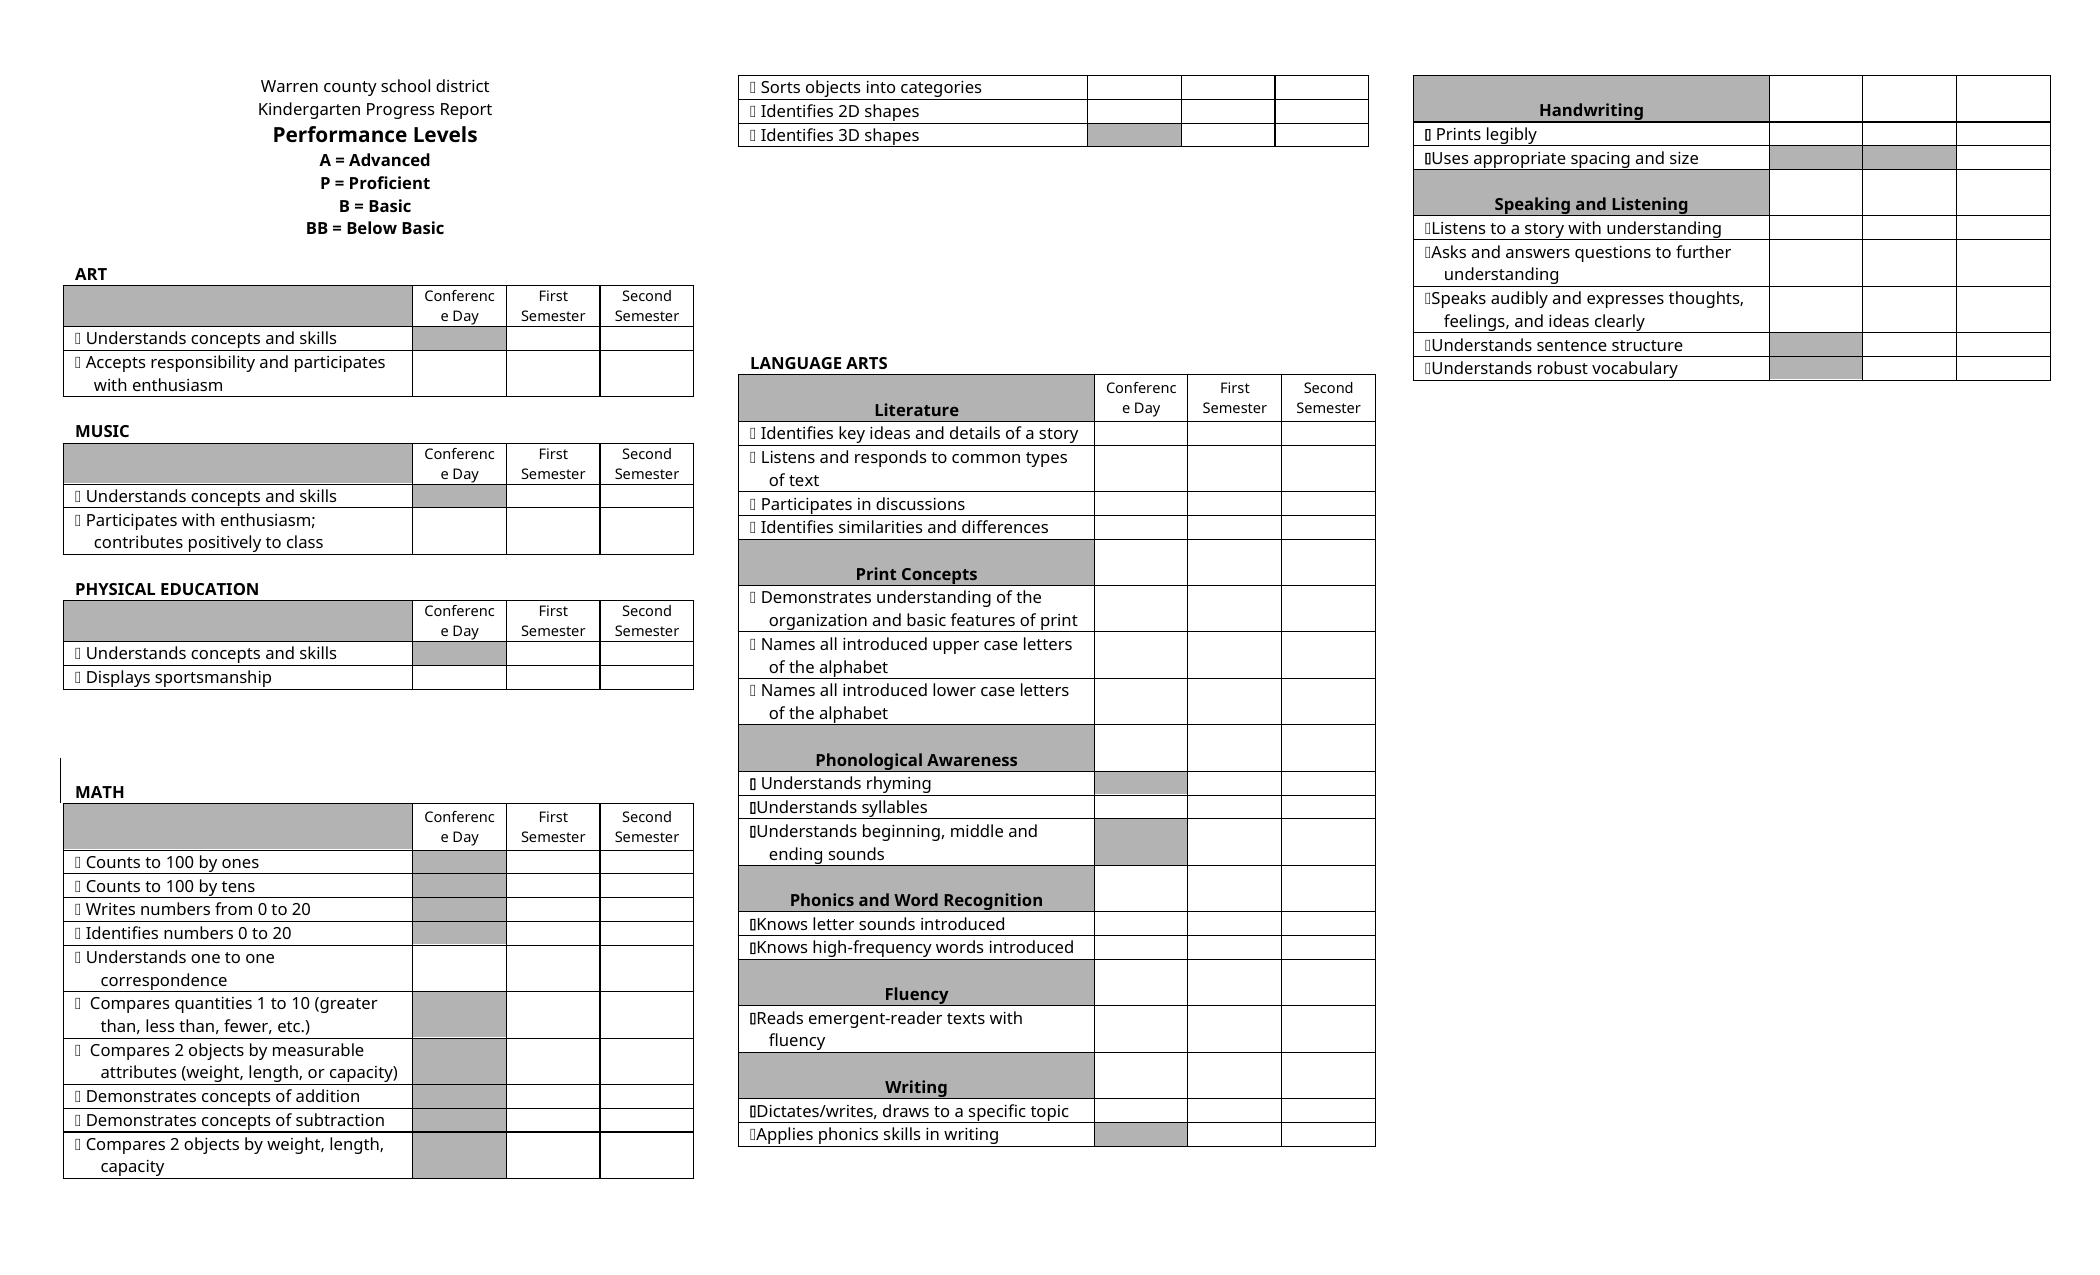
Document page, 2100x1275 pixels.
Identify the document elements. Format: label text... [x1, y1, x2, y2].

table_cell [507, 642, 599, 665]
table_cell [1095, 516, 1187, 538]
table_cell [1088, 124, 1181, 146]
table_cell [1095, 1099, 1187, 1122]
table_cell [1282, 540, 1375, 585]
table_cell [507, 666, 599, 688]
text A = Advanced [75, 149, 675, 172]
table_cell [1095, 1123, 1187, 1146]
table_cell Counts to 100 by tens [64, 874, 412, 897]
table_cell [1770, 123, 1862, 145]
table_cell [507, 351, 599, 396]
table_cell [507, 898, 599, 921]
table_header [64, 601, 412, 641]
table_cell [1188, 819, 1281, 865]
table_cell [1770, 146, 1862, 169]
table_cell Names all introduced upper case letters of the alphabet [739, 632, 1094, 678]
text Kindergarten Progress Report [75, 98, 675, 120]
table_cell Prints legibly [1414, 123, 1769, 145]
table_cell [1282, 796, 1375, 818]
table_cell Counts to 100 by ones [64, 851, 412, 873]
table_header Conference Day [413, 804, 506, 849]
table_header [64, 804, 412, 849]
table_cell Displays sportsmanship [64, 666, 412, 688]
table_cell Compares 2 objects by weight, length, capacity [64, 1133, 412, 1178]
table_cell [1282, 1123, 1375, 1146]
table_header Conference Day [413, 601, 506, 641]
table_cell [413, 946, 506, 991]
table_cell [601, 508, 693, 554]
table_cell Print Concepts [739, 540, 1094, 585]
table_header [64, 286, 412, 326]
table_cell [1188, 960, 1281, 1005]
table_cell Fluency [739, 960, 1094, 1005]
table_cell Speaks audibly and expresses thoughts, feelings, and ideas clearly [1414, 287, 1769, 332]
table_cell [1957, 240, 2050, 286]
table_cell [1863, 240, 1956, 286]
table_cell Knows letter sounds introduced [739, 912, 1094, 935]
table_cell Demonstrates concepts of subtraction [64, 1109, 412, 1131]
table_header Literature [739, 375, 1094, 421]
table_cell [601, 485, 693, 507]
table_cell [1282, 819, 1375, 865]
table_cell [413, 327, 506, 350]
table_cell [1957, 123, 2050, 145]
table_cell [601, 851, 693, 873]
table_cell Applies phonics skills in writing [739, 1123, 1094, 1146]
table_cell [1957, 357, 2050, 379]
table_cell [1282, 422, 1375, 444]
table_cell [1095, 960, 1187, 1005]
table_cell [1095, 540, 1187, 585]
table_cell [1188, 586, 1281, 631]
table_cell [1095, 912, 1187, 935]
subtitle LANGUAGE ARTS [750, 352, 1350, 374]
table_header Conference Day [1095, 375, 1187, 421]
table_cell [1095, 422, 1187, 444]
table_header First Semester [507, 444, 599, 483]
table_cell [1095, 796, 1187, 818]
table_cell Identifies 3D shapes [739, 124, 1087, 146]
table_cell [1095, 1053, 1187, 1098]
table_cell [1188, 936, 1281, 959]
table_cell [413, 1085, 506, 1108]
table_cell [413, 1133, 506, 1178]
table_cell Participates in discussions [739, 492, 1094, 515]
table_cell [1863, 216, 1956, 239]
table_cell [507, 922, 599, 944]
table_cell [1770, 287, 1862, 332]
table_cell [413, 922, 506, 944]
table_header Conference Day [413, 444, 506, 483]
table_cell [1863, 170, 1956, 215]
table_cell [601, 666, 693, 688]
table_cell [1095, 492, 1187, 515]
table_cell [1770, 216, 1862, 239]
table_cell [601, 874, 693, 897]
table_cell Listens to a story with understanding [1414, 216, 1769, 239]
table_cell [1095, 819, 1187, 865]
table_cell [601, 1133, 693, 1178]
table_cell [413, 666, 506, 688]
table_cell [1282, 1053, 1375, 1098]
table_cell [1282, 1099, 1375, 1122]
table_cell [413, 1039, 506, 1084]
table_cell Phonics and Word Recognition [739, 866, 1094, 911]
table_cell [1863, 76, 1956, 121]
table_cell Handwriting [1414, 76, 1769, 121]
table_cell [1188, 772, 1281, 794]
table_cell [1182, 76, 1274, 99]
table_cell [413, 508, 506, 554]
table_cell [1095, 446, 1187, 491]
table_cell [1282, 772, 1375, 794]
table_cell [1770, 357, 1862, 379]
table_cell Writes numbers from 0 to 20 [64, 898, 412, 921]
table_cell [413, 642, 506, 665]
table_cell [1188, 1099, 1281, 1122]
table_cell [1182, 100, 1274, 122]
table_cell [413, 351, 506, 396]
table_cell Writing [739, 1053, 1094, 1098]
text BB = Below Basic [75, 217, 675, 240]
table_cell Accepts responsibility and participates with enthusiasm [64, 351, 412, 396]
table_header First Semester [507, 601, 599, 641]
table_cell [1188, 1006, 1281, 1052]
subtitle Performance Levels [75, 120, 675, 149]
table_cell [413, 898, 506, 921]
table_cell Phonological Awareness [739, 725, 1094, 771]
table_cell [601, 946, 693, 991]
table_cell [601, 327, 693, 350]
table_cell [413, 851, 506, 873]
table_header First Semester [507, 286, 599, 326]
table_cell [1282, 492, 1375, 515]
table_cell [1770, 333, 1862, 356]
table_header Second Semester [1282, 375, 1375, 421]
table_cell Understands syllables [739, 796, 1094, 818]
table_cell Demonstrates understanding of the organization and basic features of print [739, 586, 1094, 631]
table_header Conference Day [413, 286, 506, 326]
table_header Second Semester [601, 444, 693, 483]
table_cell [1957, 287, 2050, 332]
table_cell [1088, 76, 1181, 99]
table_cell Understands concepts and skills [64, 485, 412, 507]
table_cell Reads emergent-reader texts with fluency [739, 1006, 1094, 1052]
table_cell Knows high-frequency words introduced [739, 936, 1094, 959]
text county school district [75, 75, 675, 98]
table_cell [1282, 866, 1375, 911]
table_cell [1282, 586, 1375, 631]
table_cell [601, 1085, 693, 1108]
table_cell [1863, 333, 1956, 356]
table_cell [507, 1133, 599, 1178]
table_cell [1095, 1006, 1187, 1052]
table_cell [413, 485, 506, 507]
table_cell Speaking and Listening [1414, 170, 1769, 215]
table_cell [1095, 679, 1187, 724]
table_cell [507, 874, 599, 897]
table_cell [1095, 632, 1187, 678]
table_cell Identifies 2D shapes [739, 100, 1087, 122]
table_cell [507, 1039, 599, 1084]
subtitle MUSIC [75, 420, 637, 443]
table_header Second Semester [601, 804, 693, 849]
table_cell [1276, 124, 1368, 146]
subtitle PHYSICAL EDUCATION [75, 577, 637, 600]
table_cell [1095, 725, 1187, 771]
table_cell [601, 922, 693, 944]
table_cell [1770, 240, 1862, 286]
table_cell [1770, 76, 1862, 121]
table_cell [1282, 912, 1375, 935]
table_header Second Semester [601, 286, 693, 326]
table_cell [507, 946, 599, 991]
table_cell [1282, 725, 1375, 771]
table_cell Understands rhyming [739, 772, 1094, 794]
table_cell [1282, 960, 1375, 1005]
table_cell [1095, 586, 1187, 631]
table_cell [1088, 100, 1181, 122]
table_cell [1188, 725, 1281, 771]
table_cell [413, 874, 506, 897]
table_cell [507, 508, 599, 554]
text B = Basic [75, 194, 675, 217]
table_header Second Semester [601, 601, 693, 641]
table_cell [507, 327, 599, 350]
table_cell [1957, 216, 2050, 239]
table_cell [1188, 516, 1281, 538]
table_cell Identifies numbers 0 to 20 [64, 922, 412, 944]
table_cell [1282, 936, 1375, 959]
table_cell [1188, 1053, 1281, 1098]
table_cell [1276, 76, 1368, 99]
table_cell [1188, 796, 1281, 818]
table_cell [1282, 632, 1375, 678]
table_cell [1182, 124, 1274, 146]
table_cell Listens and responds to common types of text [739, 446, 1094, 491]
table_cell Identifies key ideas and details of a story [739, 422, 1094, 444]
table_cell [413, 992, 506, 1037]
table_cell [1863, 357, 1956, 379]
table_cell [1188, 422, 1281, 444]
table_cell [1957, 76, 2050, 121]
table_cell Understands concepts and skills [64, 327, 412, 350]
table_cell [1188, 492, 1281, 515]
table_cell [507, 851, 599, 873]
table_cell [1863, 123, 1956, 145]
table_cell [1188, 540, 1281, 585]
table_cell [1282, 516, 1375, 538]
table_cell [1188, 632, 1281, 678]
table_cell [601, 898, 693, 921]
table_cell [601, 1039, 693, 1084]
table_header First Semester [507, 804, 599, 849]
table_cell Sorts objects into categories [739, 76, 1087, 99]
table_cell Understands beginning, middle and ending sounds [739, 819, 1094, 865]
table_cell [1282, 446, 1375, 491]
table_cell [601, 351, 693, 396]
table_cell Demonstrates concepts of addition [64, 1085, 412, 1108]
table_cell Names all introduced lower case letters of the alphabet [739, 679, 1094, 724]
table_cell Compares quantities 1 to 10 (greater than, less than, fewer, etc.) [64, 992, 412, 1037]
table_cell [1188, 866, 1281, 911]
table_cell [1957, 170, 2050, 215]
table_cell Understands robust vocabulary [1414, 357, 1769, 379]
table_cell [507, 992, 599, 1037]
table_cell [1095, 866, 1187, 911]
table_cell Compares 2 objects by measurable attributes (weight, length, or capacity) [64, 1039, 412, 1084]
table_cell [1276, 100, 1368, 122]
table_cell Participates with enthusiasm; contributes positively to class [64, 508, 412, 554]
table_cell Identifies similarities and differences [739, 516, 1094, 538]
table_cell [1095, 936, 1187, 959]
table_header [64, 444, 412, 483]
table_cell [413, 1109, 506, 1131]
table_cell [1863, 287, 1956, 332]
table_cell [1188, 679, 1281, 724]
table_cell [1957, 333, 2050, 356]
table_cell [1957, 146, 2050, 169]
table_cell [507, 485, 599, 507]
table_cell Asks and answers questions to further understanding [1414, 240, 1769, 286]
table_cell [1188, 446, 1281, 491]
table_cell [1282, 679, 1375, 724]
table_cell [601, 992, 693, 1037]
table_cell [1770, 170, 1862, 215]
table_cell [1282, 1006, 1375, 1052]
table_cell Understands one to one correspondence [64, 946, 412, 991]
table_cell Understands sentence structure [1414, 333, 1769, 356]
table_cell Uses appropriate spacing and size [1414, 146, 1769, 169]
table_cell Dictates/writes, draws to a specific topic [739, 1099, 1094, 1122]
table_cell [1095, 772, 1187, 794]
table_cell [1188, 912, 1281, 935]
table_cell [1863, 146, 1956, 169]
table_cell Understands concepts and skills [64, 642, 412, 665]
text P = Proficient [75, 172, 675, 194]
table_cell [507, 1109, 599, 1131]
table_cell [1188, 1123, 1281, 1146]
table_header First Semester [1188, 375, 1281, 421]
table_cell [601, 1109, 693, 1131]
table_cell [507, 1085, 599, 1108]
table_cell [601, 642, 693, 665]
